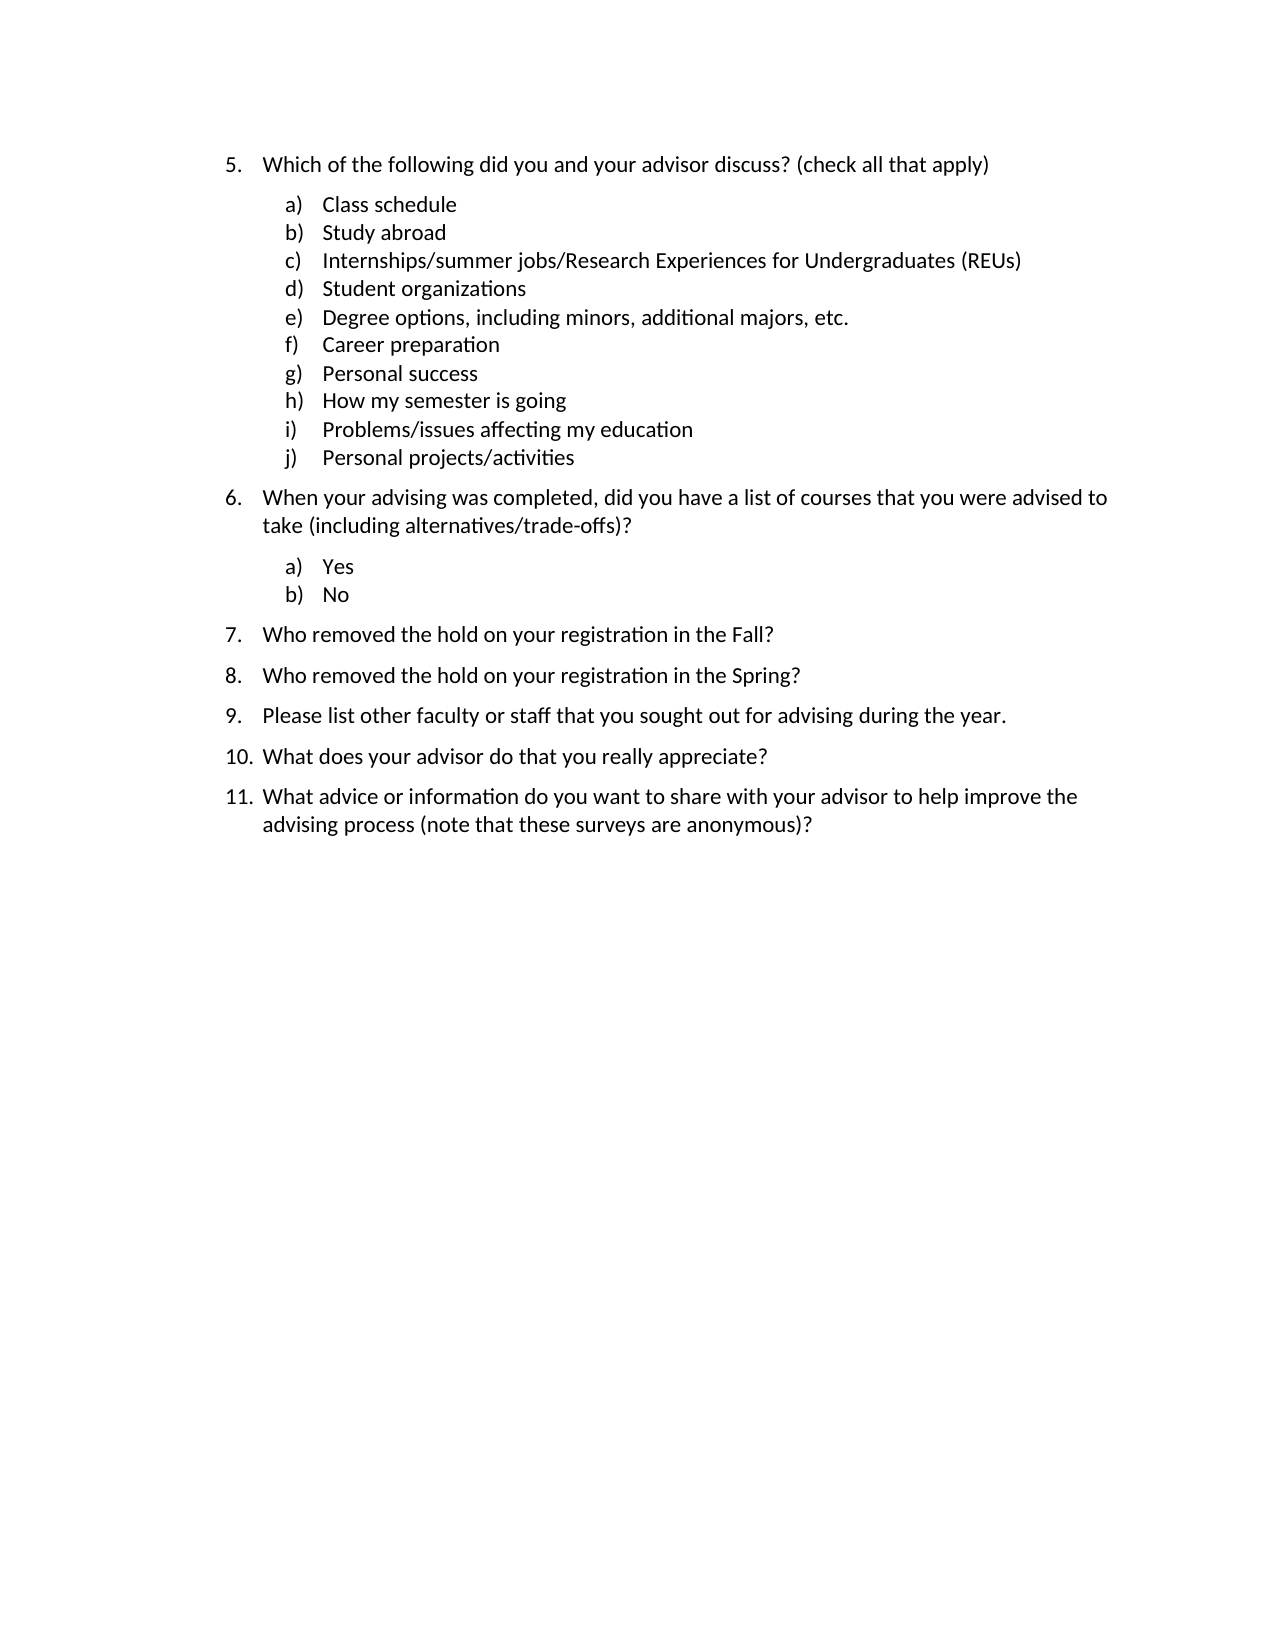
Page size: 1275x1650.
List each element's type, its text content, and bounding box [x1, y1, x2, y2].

list Problems/issues affecting my education [285, 415, 1125, 443]
list What does your advisor do that you really appreciate? [225, 742, 1125, 770]
list Personal projects/activities [285, 443, 1125, 471]
list Which of the following did you and your advisor discuss? (check all that apply) [225, 150, 1125, 178]
list Please list other faculty or staff that you sought out for advising during the year. [225, 701, 1125, 729]
list No [285, 580, 1125, 608]
list Degree options, including minors, additional majors, etc. [285, 303, 1125, 331]
list Who removed the hold on your registration in the Spring? [225, 661, 1125, 689]
list When your advising was completed, did you have a list of courses that you were advised to take (including alternatives/trade-offs)? [225, 483, 1125, 539]
list Study abroad [285, 218, 1125, 247]
list How my semester is going [285, 387, 1125, 415]
list Internships/summer jobs/Research Experiences for Undergraduates (REUs) [285, 247, 1125, 274]
list Class schedule [285, 191, 1125, 218]
list Yes [285, 552, 1125, 580]
list Career preparation [285, 331, 1125, 359]
list Student organizations [285, 274, 1125, 303]
list Personal success [285, 359, 1125, 387]
list Who removed the hold on your registration in the Fall? [225, 620, 1125, 648]
list What advice or information do you want to share with your advisor to help improve the advising process (note that these surveys are anonymous)? [225, 782, 1125, 838]
